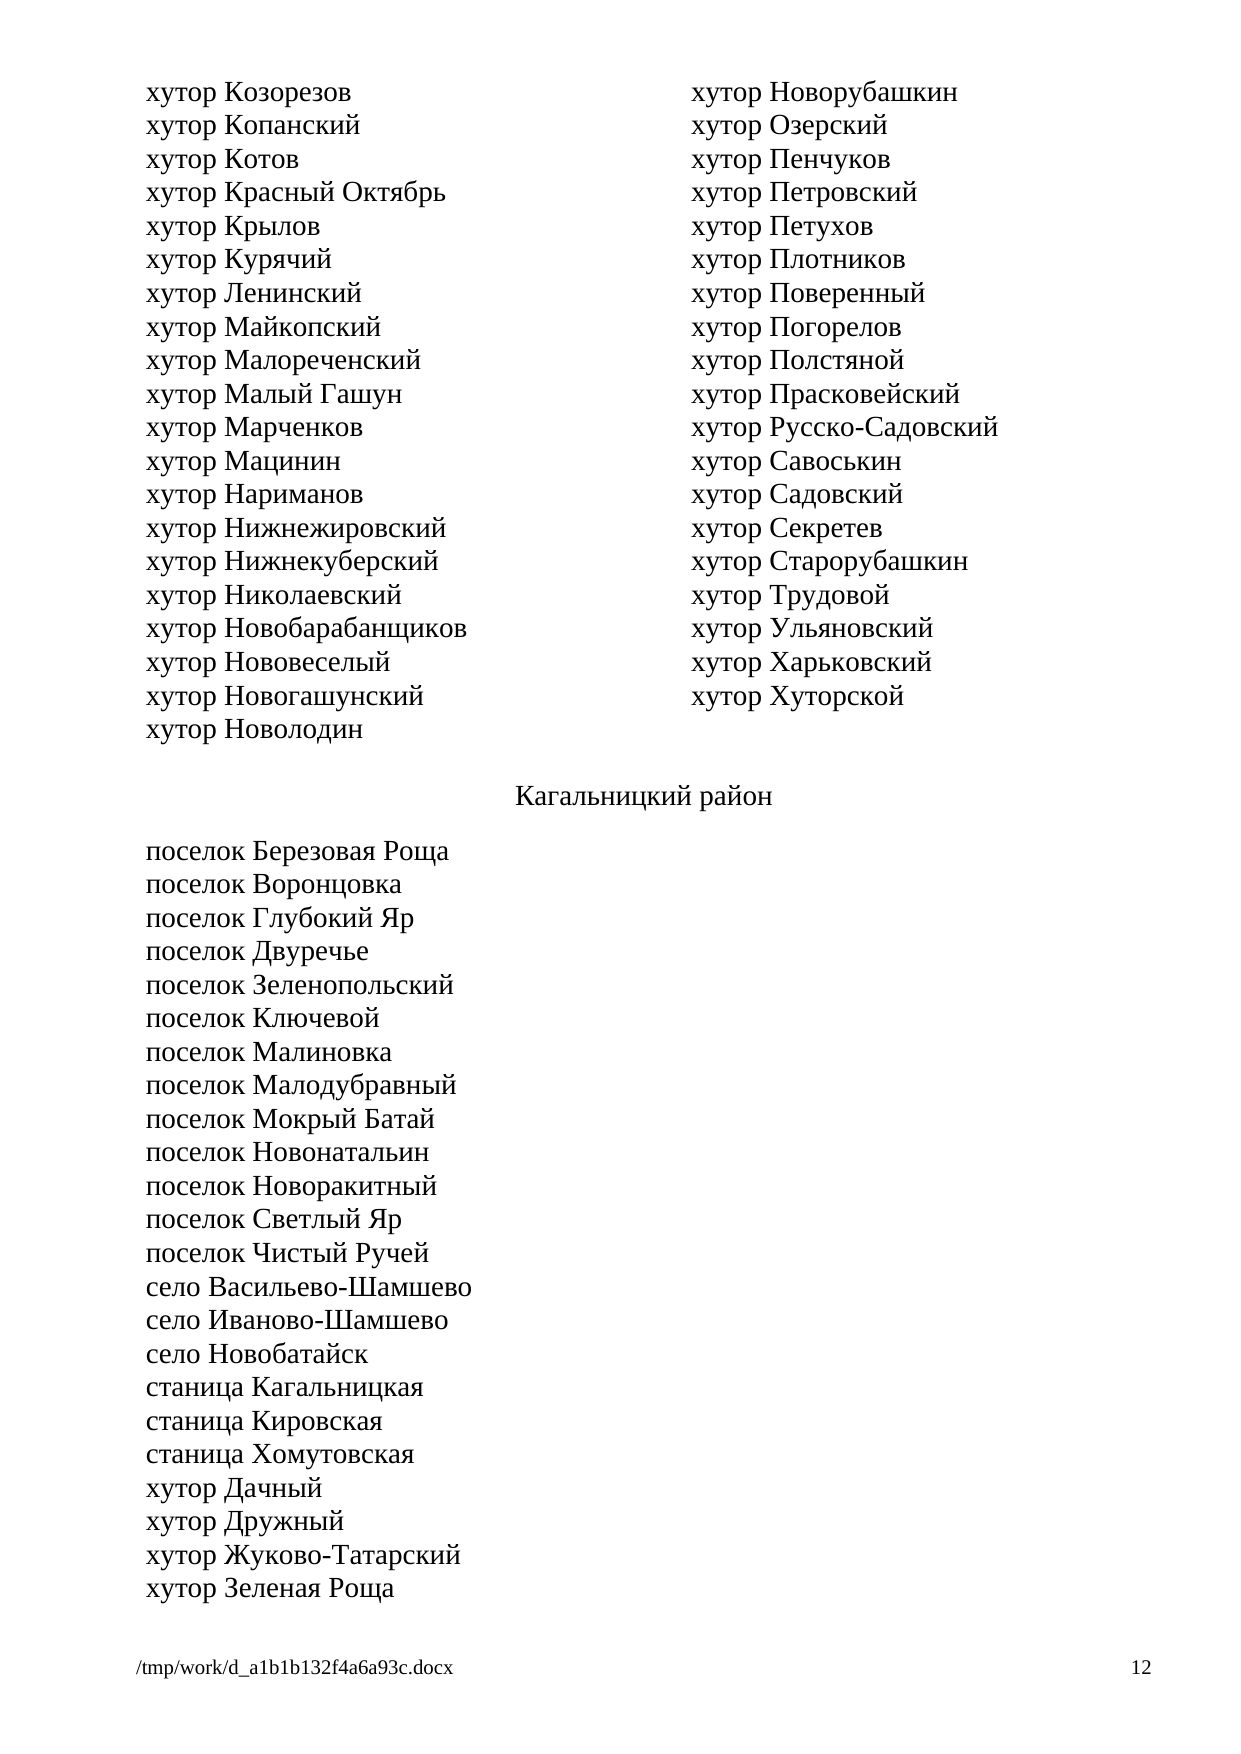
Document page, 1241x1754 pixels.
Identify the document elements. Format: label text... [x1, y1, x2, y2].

table_cell село Васильево-Шамшево [134, 1269, 616, 1302]
table_cell хутор Савоськин [680, 443, 1161, 476]
table_cell хутор Курячий [134, 242, 616, 275]
table_cell село Новобатайск [134, 1336, 616, 1369]
table_cell хутор Новорубашкин [680, 74, 1161, 107]
table_cell хутор Марченков [134, 409, 616, 443]
table_cell хутор Пенчуков [680, 141, 1161, 174]
table_cell хутор Трудовой [680, 577, 1161, 611]
table_cell хутор Плотников [680, 242, 1161, 275]
table_cell поселок Ключевой [134, 1000, 616, 1034]
table_cell хутор Секретев [680, 510, 1161, 543]
table_cell хутор Копанский [134, 108, 616, 141]
table_cell хутор Зеленая Роща [134, 1571, 616, 1604]
table_cell хутор Дачный [134, 1470, 616, 1503]
table_cell хутор Котов [134, 141, 616, 174]
table_cell хутор Нововеселый [134, 644, 616, 678]
table_cell хутор Жуково-Татарский [134, 1537, 616, 1571]
table_cell хутор Погорелов [680, 309, 1161, 342]
table_cell хутор Мацинин [134, 443, 616, 476]
table_cell поселок Чистый Ручей [134, 1235, 616, 1269]
table_cell поселок Новоракитный [134, 1168, 616, 1202]
table_cell хутор Дружный [134, 1504, 616, 1537]
table_cell поселок Зеленопольский [134, 967, 616, 1000]
table_cell хутор Садовский [680, 476, 1161, 510]
table_cell хутор Русско-Садовский [680, 409, 1161, 443]
table_cell хутор Харьковский [680, 644, 1161, 678]
table_cell хутор Старорубашкин [680, 544, 1161, 577]
table_cell поселок Малиновка [134, 1034, 616, 1067]
table_cell хутор Петухов [680, 208, 1161, 242]
table_cell поселок Двуречье [134, 933, 616, 967]
table_cell хутор Озерский [680, 108, 1161, 141]
table_cell станица Хомутовская [134, 1436, 616, 1470]
table_cell хутор Малый Гашун [134, 376, 616, 409]
table_cell станица Кировская [134, 1403, 616, 1436]
table_cell хутор Новогашунский [134, 678, 616, 711]
table_cell хутор Майкопский [134, 309, 616, 342]
table_cell хутор Полстяной [680, 342, 1161, 376]
table_cell станица Кагальницкая [134, 1369, 616, 1403]
table_cell хутор Новобарабанщиков [134, 611, 616, 644]
table_cell хутор Петровский [680, 175, 1161, 208]
table_cell хутор Новолодин [134, 711, 616, 745]
table_cell хутор Хуторской [680, 678, 1161, 711]
table_cell хутор Николаевский [134, 577, 616, 611]
table_cell хутор Ленинский [134, 275, 616, 309]
table_cell хутор Красный Октябрь [134, 175, 616, 208]
table_cell хутор Малореченский [134, 342, 616, 376]
table_cell поселок Глубокий Яр [134, 900, 616, 933]
text Кагальницкий район [136, 778, 1152, 812]
table_cell хутор Прасковейский [680, 376, 1161, 409]
table_cell поселок Мокрый Батай [134, 1101, 616, 1134]
table_cell хутор Нариманов [134, 476, 616, 510]
table_cell поселок Новонатальин [134, 1135, 616, 1168]
table_cell хутор Козорезов [134, 74, 616, 107]
table_cell хутор Ульяновский [680, 611, 1161, 644]
table_cell поселок Воронцовка [134, 866, 616, 900]
table_cell село Иваново-Шамшево [134, 1302, 616, 1336]
table_cell хутор Нижнекуберский [134, 544, 616, 577]
table_header поселок Березовая Роща [134, 833, 616, 866]
table_cell хутор Нижнежировский [134, 510, 616, 543]
table_cell хутор Поверенный [680, 275, 1161, 309]
table_cell хутор Крылов [134, 208, 616, 242]
table_cell поселок Малодубравный [134, 1068, 616, 1101]
table_cell поселок Светлый Яр [134, 1202, 616, 1235]
